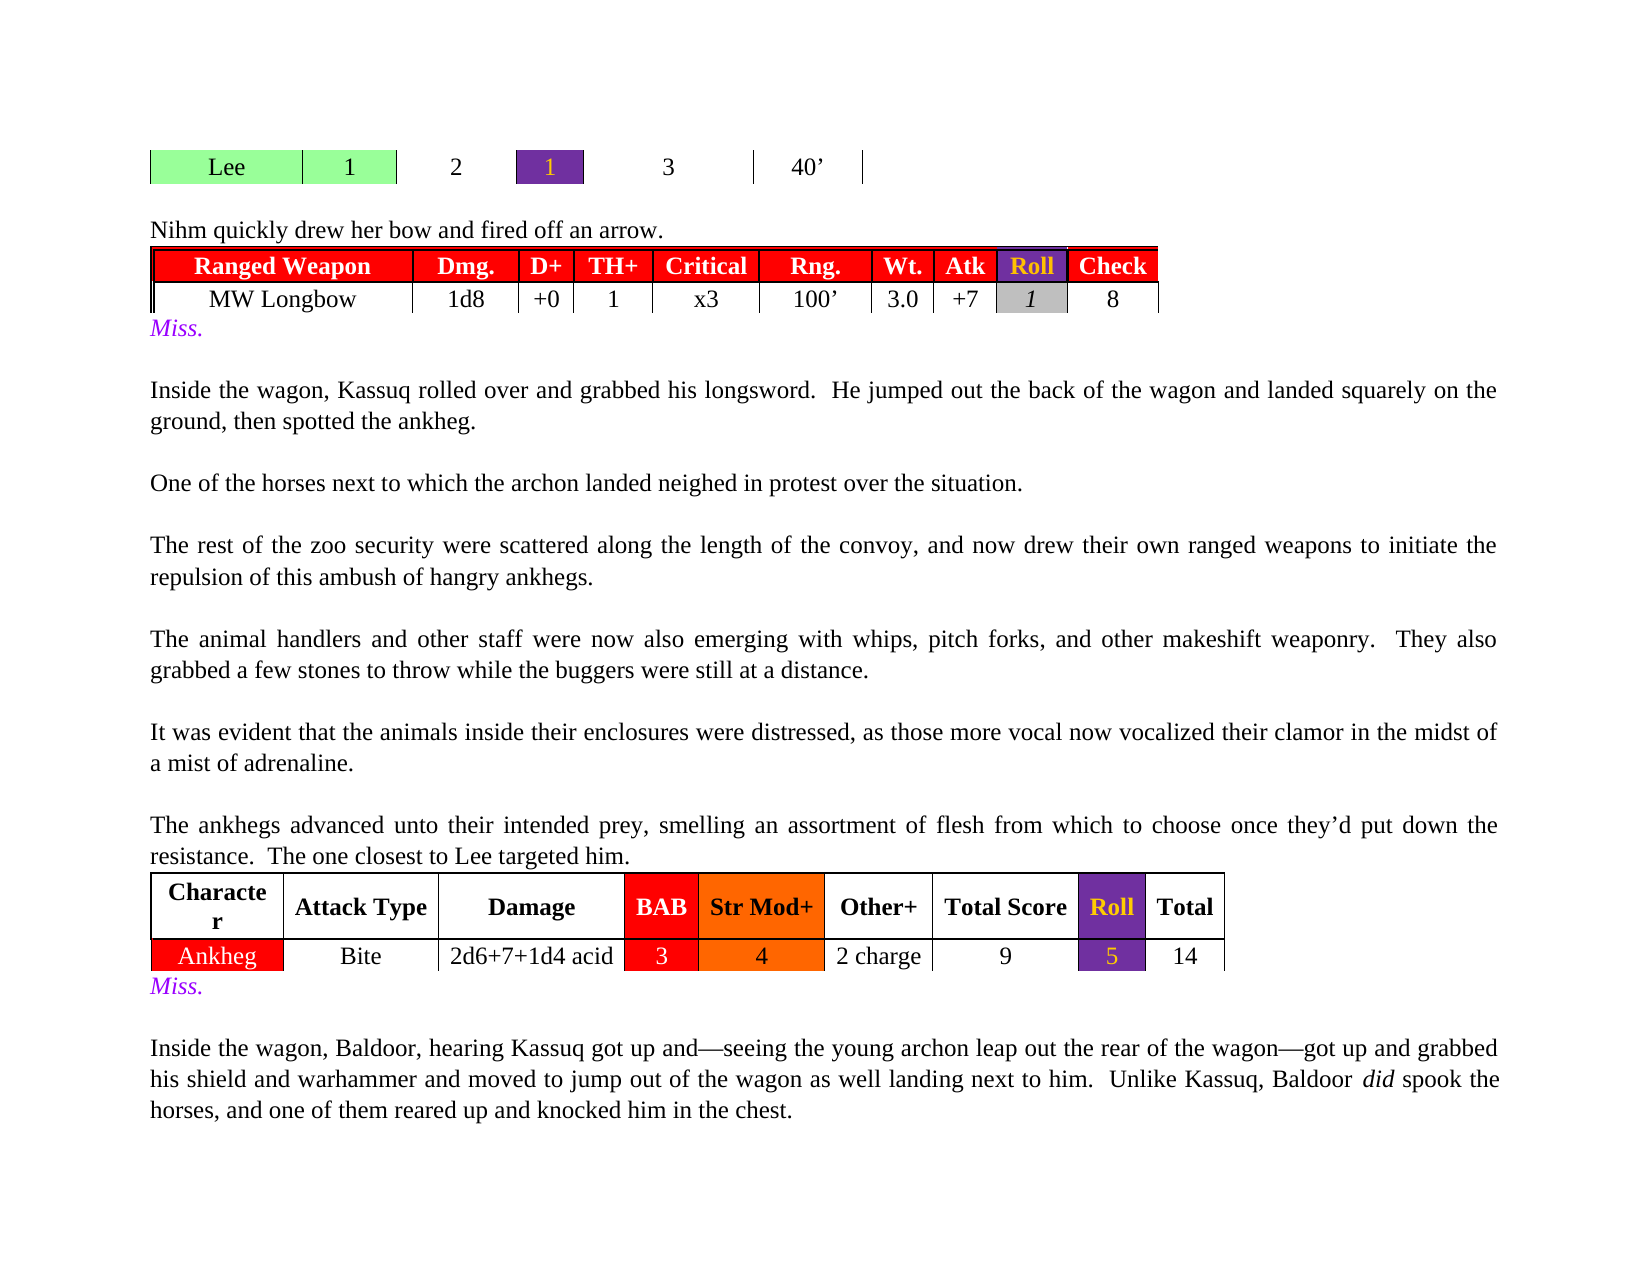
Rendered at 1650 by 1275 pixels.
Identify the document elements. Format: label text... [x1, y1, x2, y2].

table_header Critical [654, 251, 758, 281]
table_header Atk [935, 251, 996, 281]
table_header Roll [1079, 874, 1145, 938]
text Miss. [150, 313, 1500, 342]
table_cell x3 [653, 283, 759, 313]
text The animal handlers and other staff were now also emerging with whips, pitch forks, and other makeshift weaponry. They also grabbed a few stones to throw while the buggers were still at a distance. [150, 624, 1500, 683]
table_header D+ [520, 251, 573, 281]
table_header Wt. [873, 251, 933, 281]
table_cell 1 [997, 283, 1067, 313]
table_cell 1 [574, 283, 652, 313]
table_cell +7 [934, 283, 996, 313]
table_cell 3 [584, 150, 753, 184]
table_cell 2d6+7+1d4 acid [439, 940, 624, 971]
table_cell +0 [519, 283, 573, 313]
table_header Total Score [933, 874, 1078, 938]
table_cell 14 [1146, 940, 1224, 971]
table_cell 1d8 [413, 283, 518, 313]
table_header TH+ [575, 251, 652, 281]
table_cell 4 [699, 940, 824, 971]
table_header Dmg. [414, 251, 518, 281]
table_header Character [152, 874, 283, 938]
text Inside the wagon, Baldoor, hearing Kassuq got up and—seeing the young archon leap out the rear of the wagon—got up and grabbed his shield and warhammer and moved to jump out of the wagon as well landing next to him. Unlike Kassuq, Baldoor did spook the horses, and one of them reared up and knocked him in the chest. [150, 1033, 1500, 1124]
table_cell 3.0 [872, 283, 933, 313]
table_header Attack Type [284, 874, 438, 938]
text The ankhegs advanced unto their intended prey, smelling an assortment of flesh from which to choose once they’d put down the resistance. The one closest to Lee targeted him. [150, 810, 1500, 870]
table_cell 2 [397, 150, 516, 184]
text Miss. [150, 971, 1500, 999]
text The rest of the zoo security were scattered along the length of the convoy, and now drew their own ranged weapons to initiate the repulsion of this ambush of hangry ankhegs. [150, 531, 1500, 590]
table_header Check [1069, 251, 1158, 281]
table_header Roll [998, 251, 1066, 281]
table_header Total [1146, 874, 1224, 938]
table_cell 1 [517, 150, 583, 184]
table_cell Lee [151, 150, 302, 184]
table_cell 9 [933, 940, 1078, 971]
table_cell 8 [1068, 283, 1158, 313]
table_header Ranged Weapon [155, 251, 412, 281]
table_cell Ankheg [152, 939, 283, 971]
table_cell 2 charge [825, 940, 932, 971]
table_cell 3 [625, 940, 698, 971]
table_cell 40’ [754, 150, 862, 184]
table_cell Bite [284, 940, 438, 971]
text Inside the wagon, Kassuq rolled over and grabbed his longsword. He jumped out the back of the wagon and landed squarely on the ground, then spotted the ankheg. [150, 375, 1500, 435]
table_header Damage [439, 874, 624, 938]
text Nihm quickly drew her bow and fired off an arrow. [150, 215, 1500, 243]
text It was evident that the animals inside their enclosures were distressed, as those more vocal now vocalized their clamor in the midst of a mist of adrenaline. [150, 717, 1500, 777]
table_header Str Mod+ [699, 874, 824, 938]
table_header Other+ [825, 874, 932, 938]
table_cell MW Longbow [155, 283, 412, 313]
table_header Rng. [760, 251, 871, 281]
table_cell 5 [1079, 940, 1145, 971]
table_cell 100’ [760, 283, 871, 313]
text One of the horses next to which the archon landed neighed in protest over the situation. [150, 468, 1500, 497]
table_cell 1 [303, 150, 396, 184]
table_header BAB [625, 874, 698, 938]
